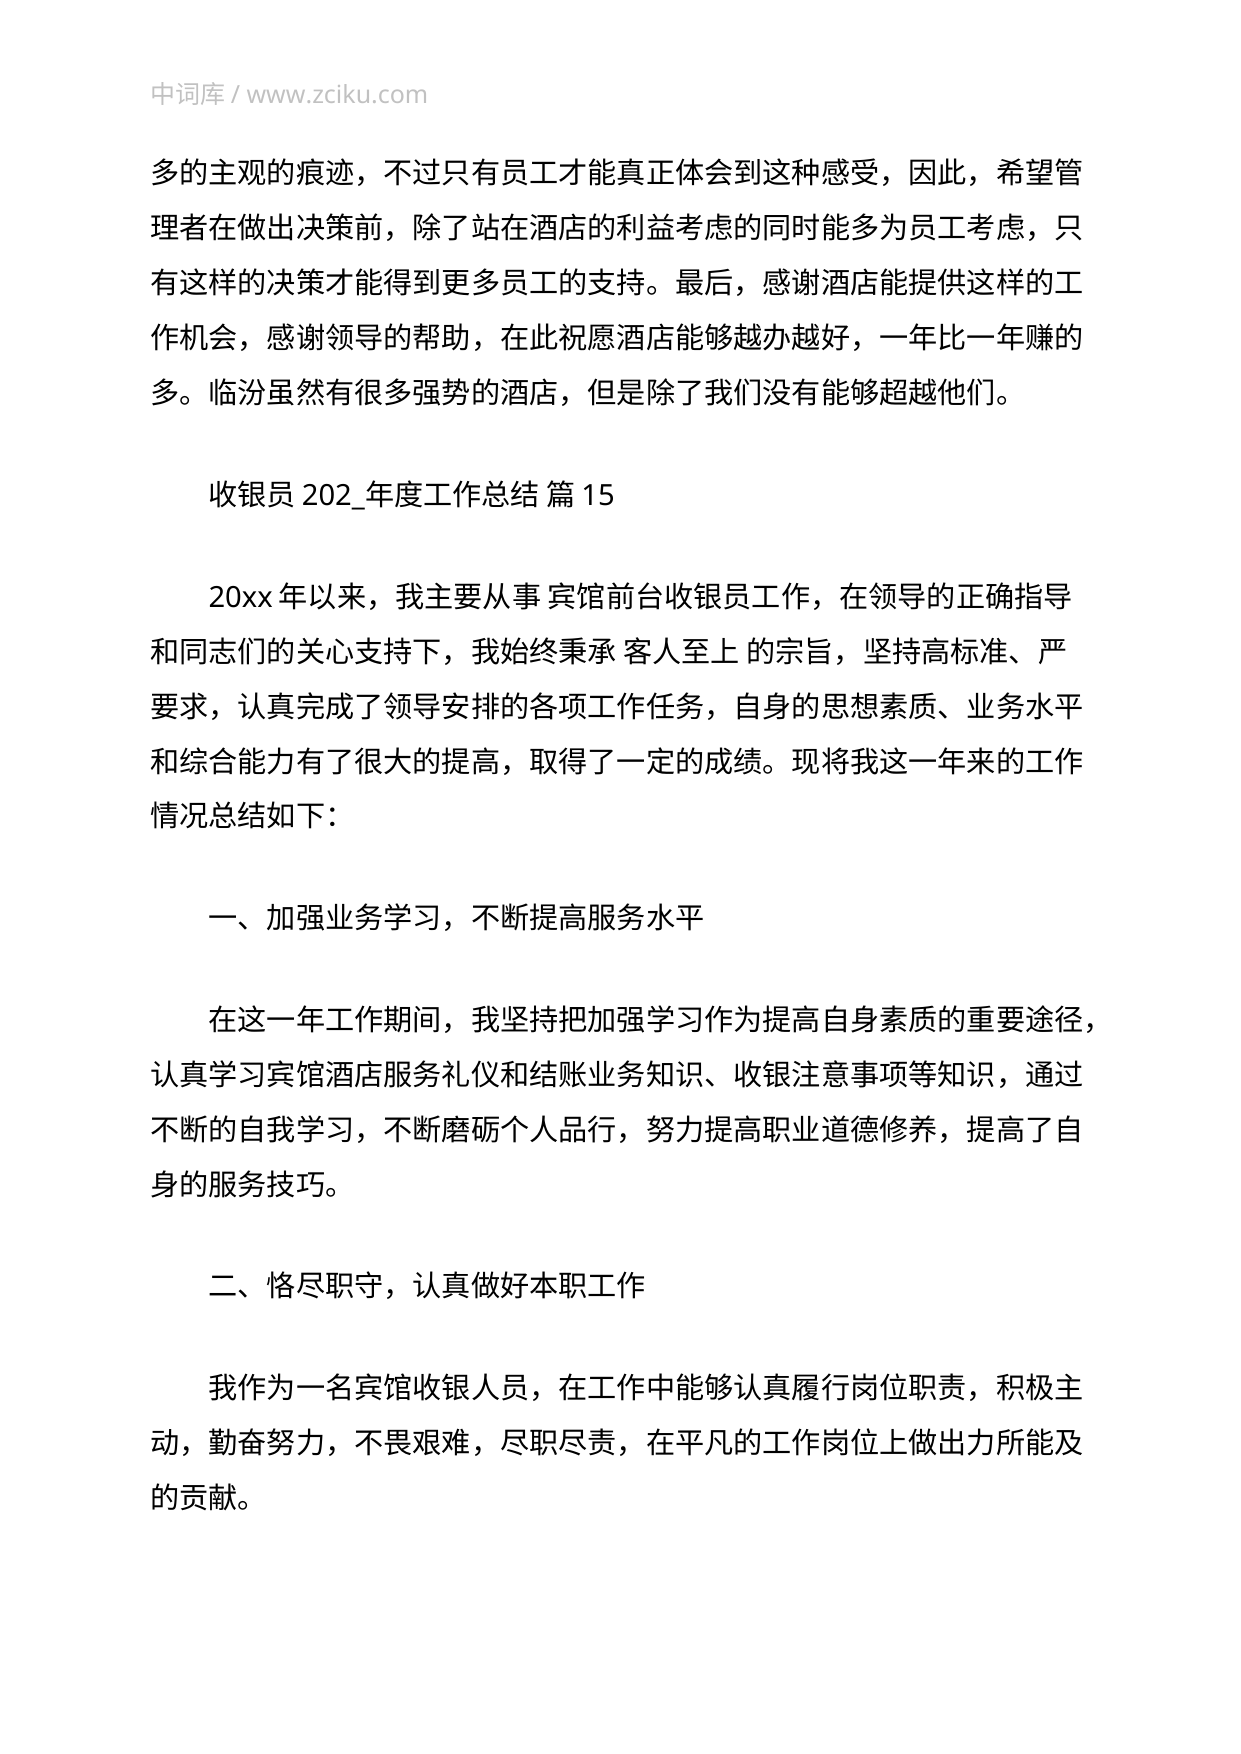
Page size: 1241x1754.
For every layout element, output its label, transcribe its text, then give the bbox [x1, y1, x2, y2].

text 20xx年以来，我主要从事 宾馆前台收银员工作，在领导的正确指导和同志们的关心支持下，我始终秉承 客人至上 的宗旨，坚持高标准、严要求，认真完成了领导安排的各项工作任务，自身的思想素质、业务水平和综合能力有了很大的提高，取得了一定的成绩。现将我这一年来的工作情况总结如下： [150, 573, 1090, 835]
text 在这一年工作期间，我坚持把加强学习作为提高自身素质的重要途径，认真学习宾馆酒店服务礼仪和结账业务知识、收银注意事项等知识，通过不断的自我学习，不断磨砺个人品行，努力提高职业道德修养，提高了自身的服务技巧。 [150, 997, 1090, 1203]
text 收银员202_年度工作总结 篇15 [150, 471, 1090, 514]
text 我作为一名宾馆收银人员，在工作中能够认真履行岗位职责，积极主动，勤奋努力，不畏艰难，尽职尽责，在平凡的工作岗位上做出力所能及的贡献。 [150, 1365, 1090, 1517]
text 一、加强业务学习，不断提高服务水平 [150, 895, 1090, 937]
text 二、恪尽职守，认真做好本职工作 [150, 1263, 1090, 1305]
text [150, 150, 1090, 412]
